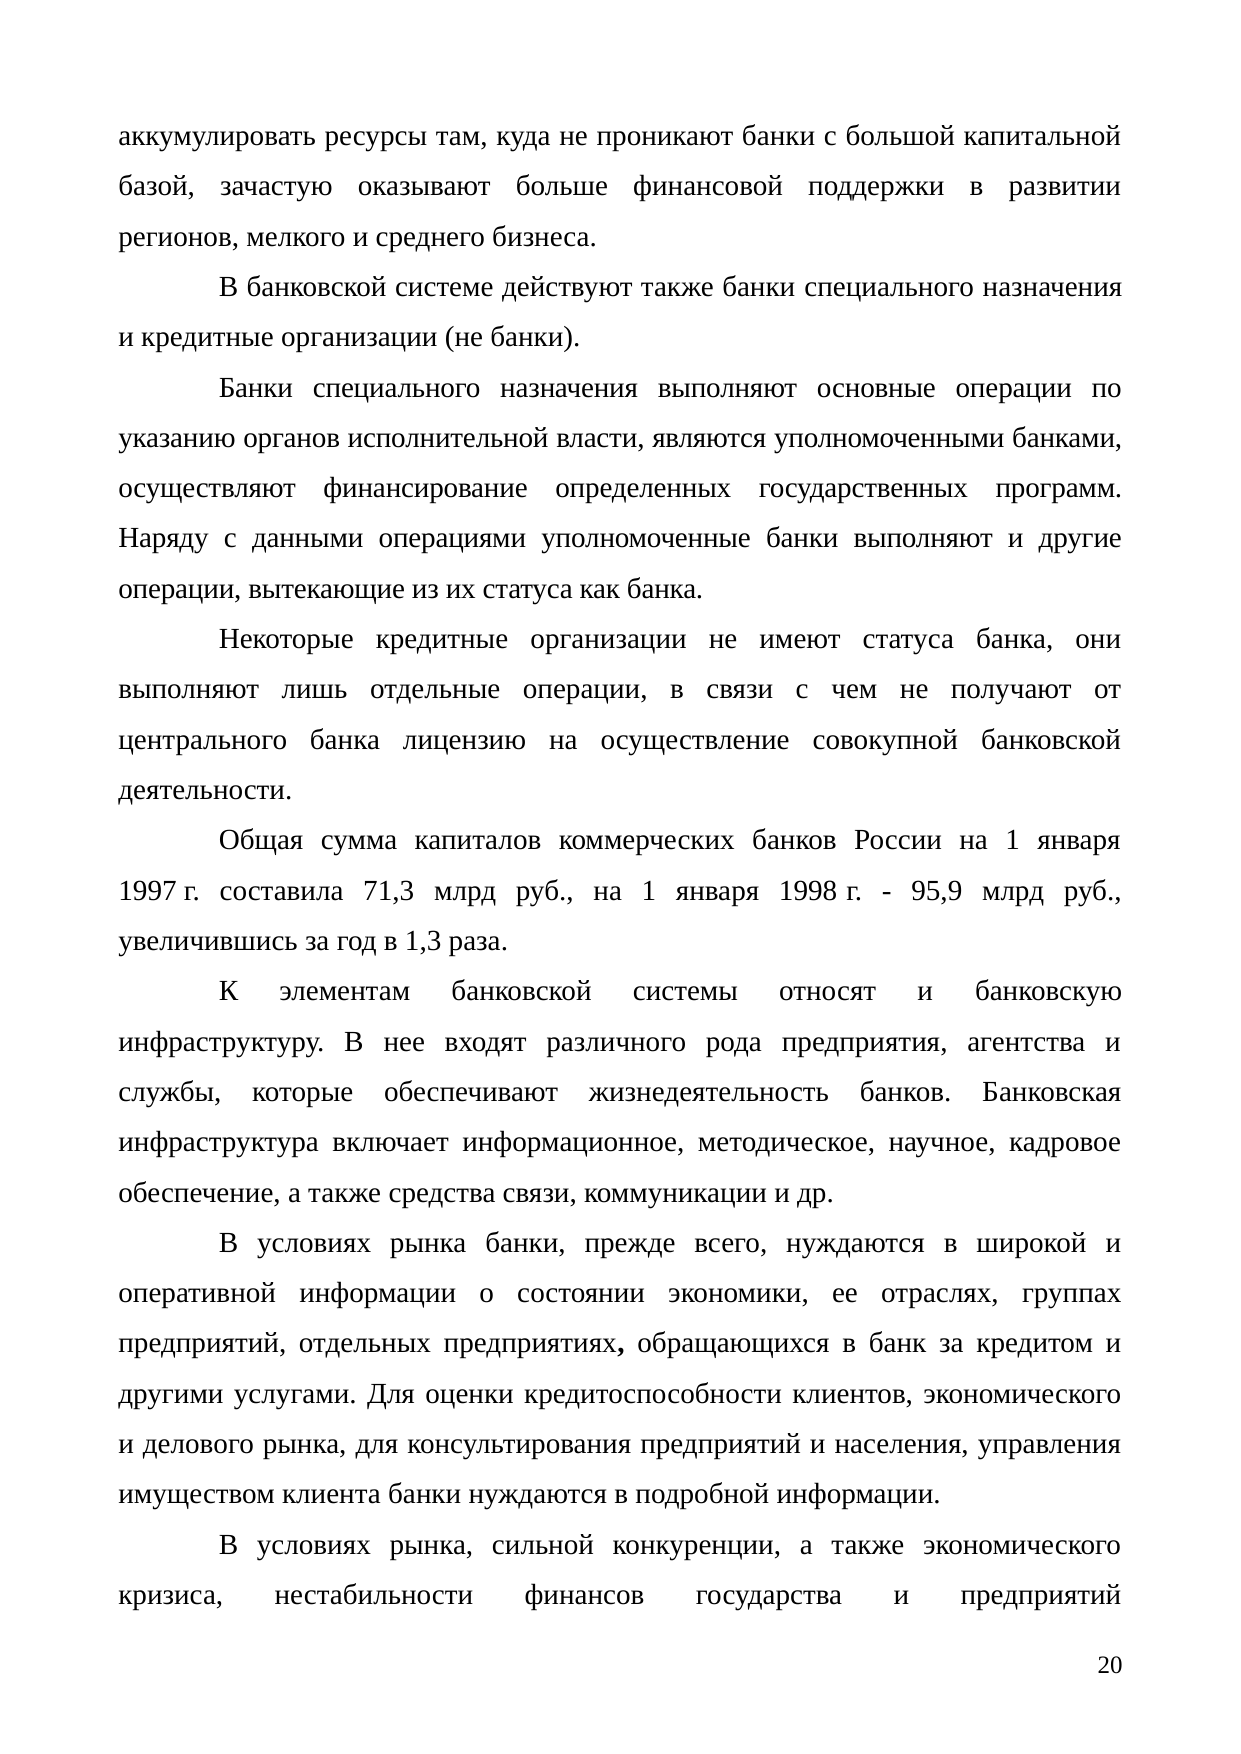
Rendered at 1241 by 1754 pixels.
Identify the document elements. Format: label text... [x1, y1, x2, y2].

text К элементам банковской системы относят и банковскую инфраструктуру. В нее входят различного рода предприятия, агентства и службы, которые обеспечивают жизнедеятельность банков. Банковская инфраструктура включает информационное, методическое, научное, кадровое обеспечение, а также средства связи, коммуникации и др. [118, 973, 1122, 1208]
text Общая сумма капиталов коммерческих банков России на 1 января 1997 г. составила 71,3 млрд руб., на 1 января 1998 г. - 95,9 млрд руб., увеличившись за год в 1,3 раза. [118, 822, 1122, 957]
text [118, 1527, 1122, 1611]
text Некоторые кредитные организации не имеют статуса банка, они выполняют лишь отдельные операции, в связи с чем не получают от центрального банка лицензию на осуществление совокупной банковской деятельности. [118, 621, 1122, 806]
text В условиях рынка банки, прежде всего, нуждаются в широкой и оперативной информации о состоянии экономики, ее отраслях, группах предприятий, отдельных предприятиях, обращающихся в банк за кредитом и другими услугами. Для оценки кредитоспособности клиентов, экономического и делового рынка, для консультирования предприятий и населения, управления имуществом клиента банки нуждаются в подробной информации. [118, 1225, 1122, 1510]
text Банки специального назначения выполняют основные операции по указанию органов исполнительной власти, являются уполномоченными банками, осуществляют финансирование определенных государственных программ. Наряду с данными операциями уполномоченные банки выполняют и другие операции, вытекающие из их статуса как банка. [118, 370, 1122, 604]
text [118, 118, 1122, 252]
text В банковской системе действуют также банки специального назначения и кредитные организации (не банки). [118, 269, 1122, 353]
